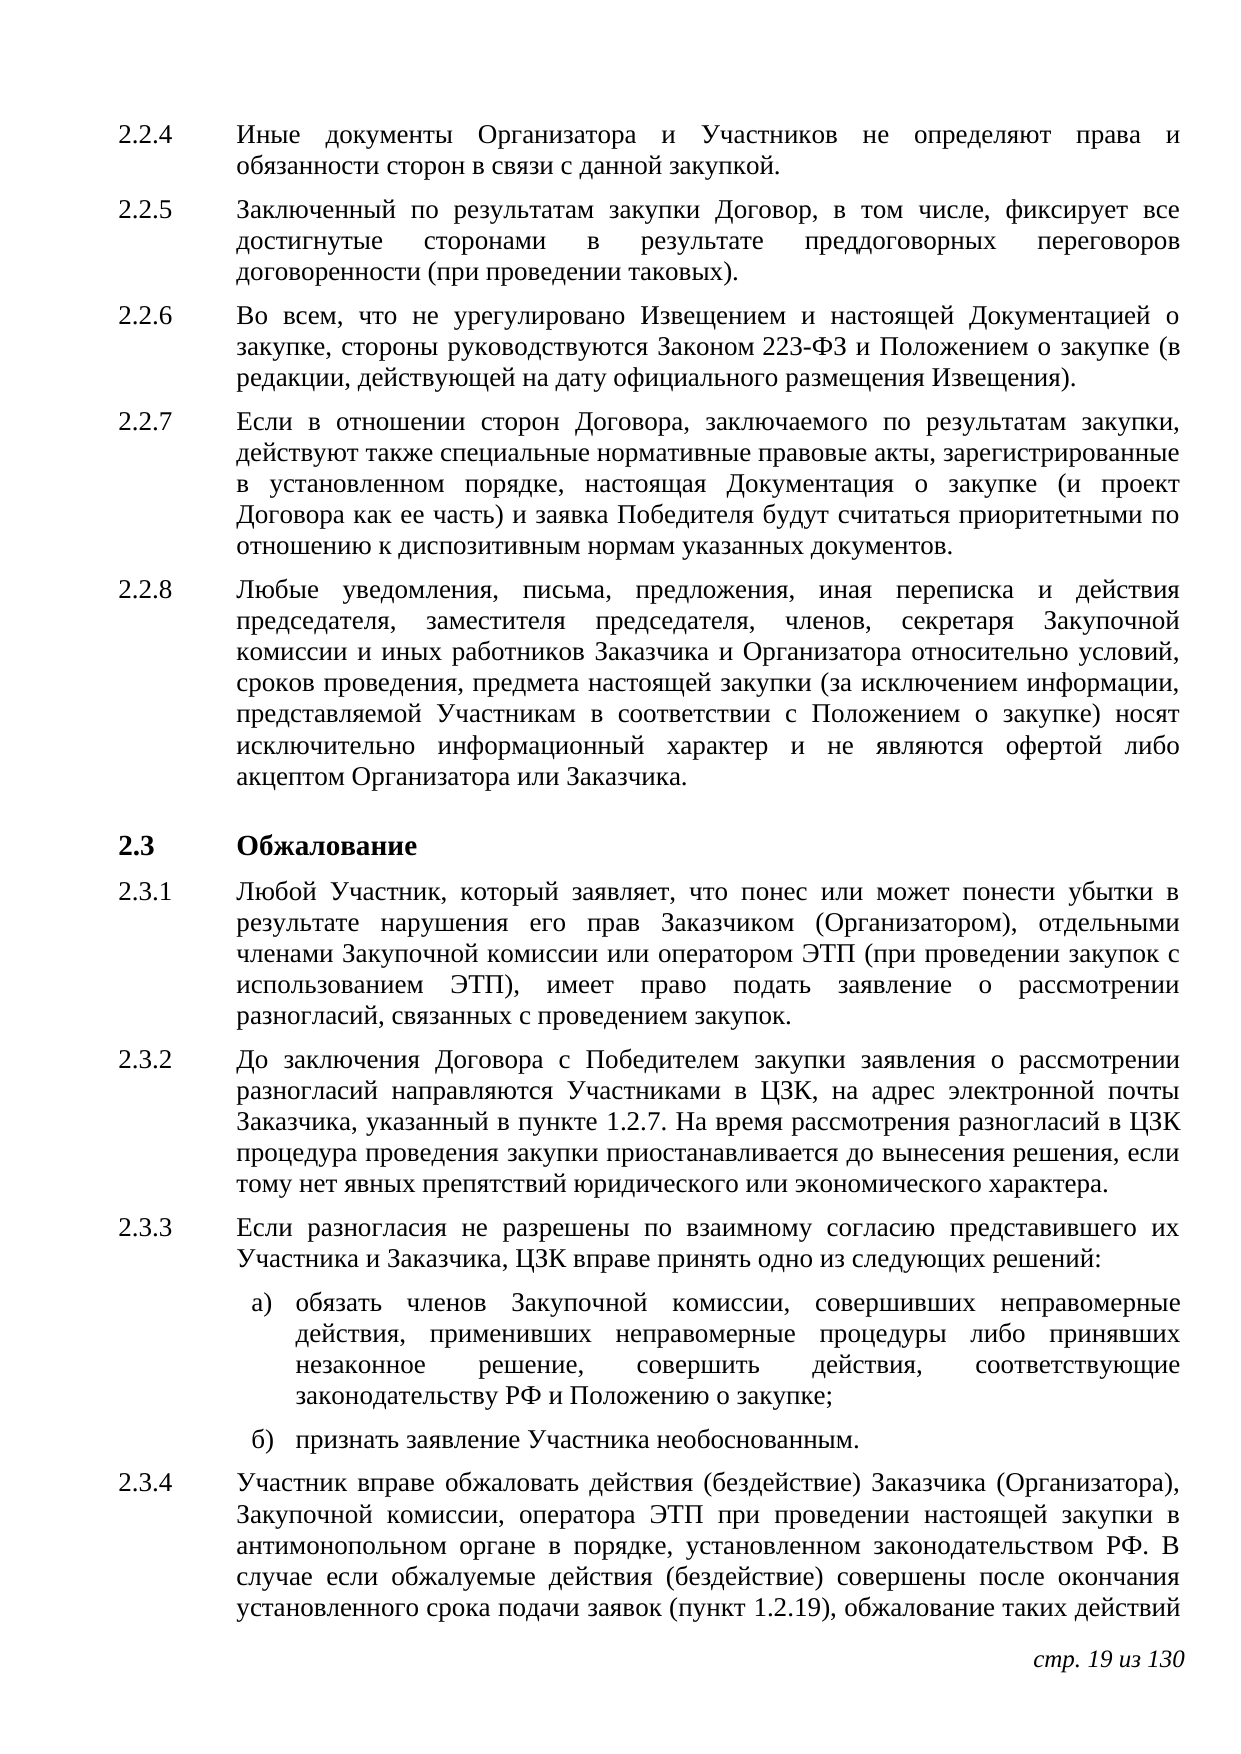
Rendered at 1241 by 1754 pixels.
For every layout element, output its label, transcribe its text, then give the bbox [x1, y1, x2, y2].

text Любой Участник, который заявляет, что понес или может понести убытки в результате нарушения его прав Заказчиком (Организатором), отдельными членами Закупочной комиссии или оператором ЭТП (при проведении закупок с использованием ЭТП), имеет право подать заявление о рассмотрении разногласий, связанных с проведением закупок. [118, 874, 1181, 1030]
subtitle Обжалование [118, 828, 1181, 862]
text До заключения Договора с Победителем закупки заявления о рассмотрении разногласий направляются Участниками в ЦЗК, на адрес электронной почты Заказчика, указанный в пункте 1.2.7. На время рассмотрения разногласий в ЦЗК процедура проведения закупки приостанавливается до вынесения решения, если тому нет явных препятствий юридического или экономического характера. [118, 1043, 1181, 1198]
list Иные документы Организатора и Участников не определяют права и обязанности сторон в связи с данной закупкой. [118, 118, 1181, 180]
list обязать членов Закупочной комиссии, совершивших неправомерные действия, применивших неправомерные процедуры либо принявших незаконное решение, совершить действия, соответствующие законодательству РФ и Положению о закупке; [251, 1286, 1181, 1410]
list признать заявление Участника необоснованным. [251, 1423, 1181, 1454]
list Во всем, что не урегулировано Извещением и настоящей Документацией о закупке, стороны руководствуются Законом 223-ФЗ и Положением о закупке (в редакции, действующей на дату официального размещения Извещения). [118, 299, 1181, 392]
list Заключенный по результатам закупки Договор, в том числе, фиксирует все достигнутые сторонами в результате преддоговорных переговоров договоренности (при проведении таковых). [118, 193, 1181, 286]
text Если разногласия не разрешены по взаимному согласию представившего их Участника и Заказчика, ЦЗК вправе принять одно из следующих решений: [118, 1211, 1181, 1273]
list Любые уведомления, письма, предложения, иная переписка и действия председателя, заместителя председателя, членов, секретаря Закупочной комиссии и иных работников Заказчика и Организатора относительно условий, сроков проведения, предмета настоящей закупки (за исключением информации, представляемой Участникам в соответствии с Положением о закупке) носят исключительно информационный характер и не являются офертой либо акцептом Организатора или Заказчика. [118, 573, 1181, 791]
list Если в отношении сторон Договора, заключаемого по результатам закупки, действуют также специальные нормативные правовые акты, зарегистрированные в установленном порядке, настоящая Документация о закупке (и проект Договора как ее часть) и заявка Победителя будут считаться приоритетными по отношению к диспозитивным нормам указанных документов. [118, 405, 1181, 561]
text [118, 1467, 1181, 1622]
